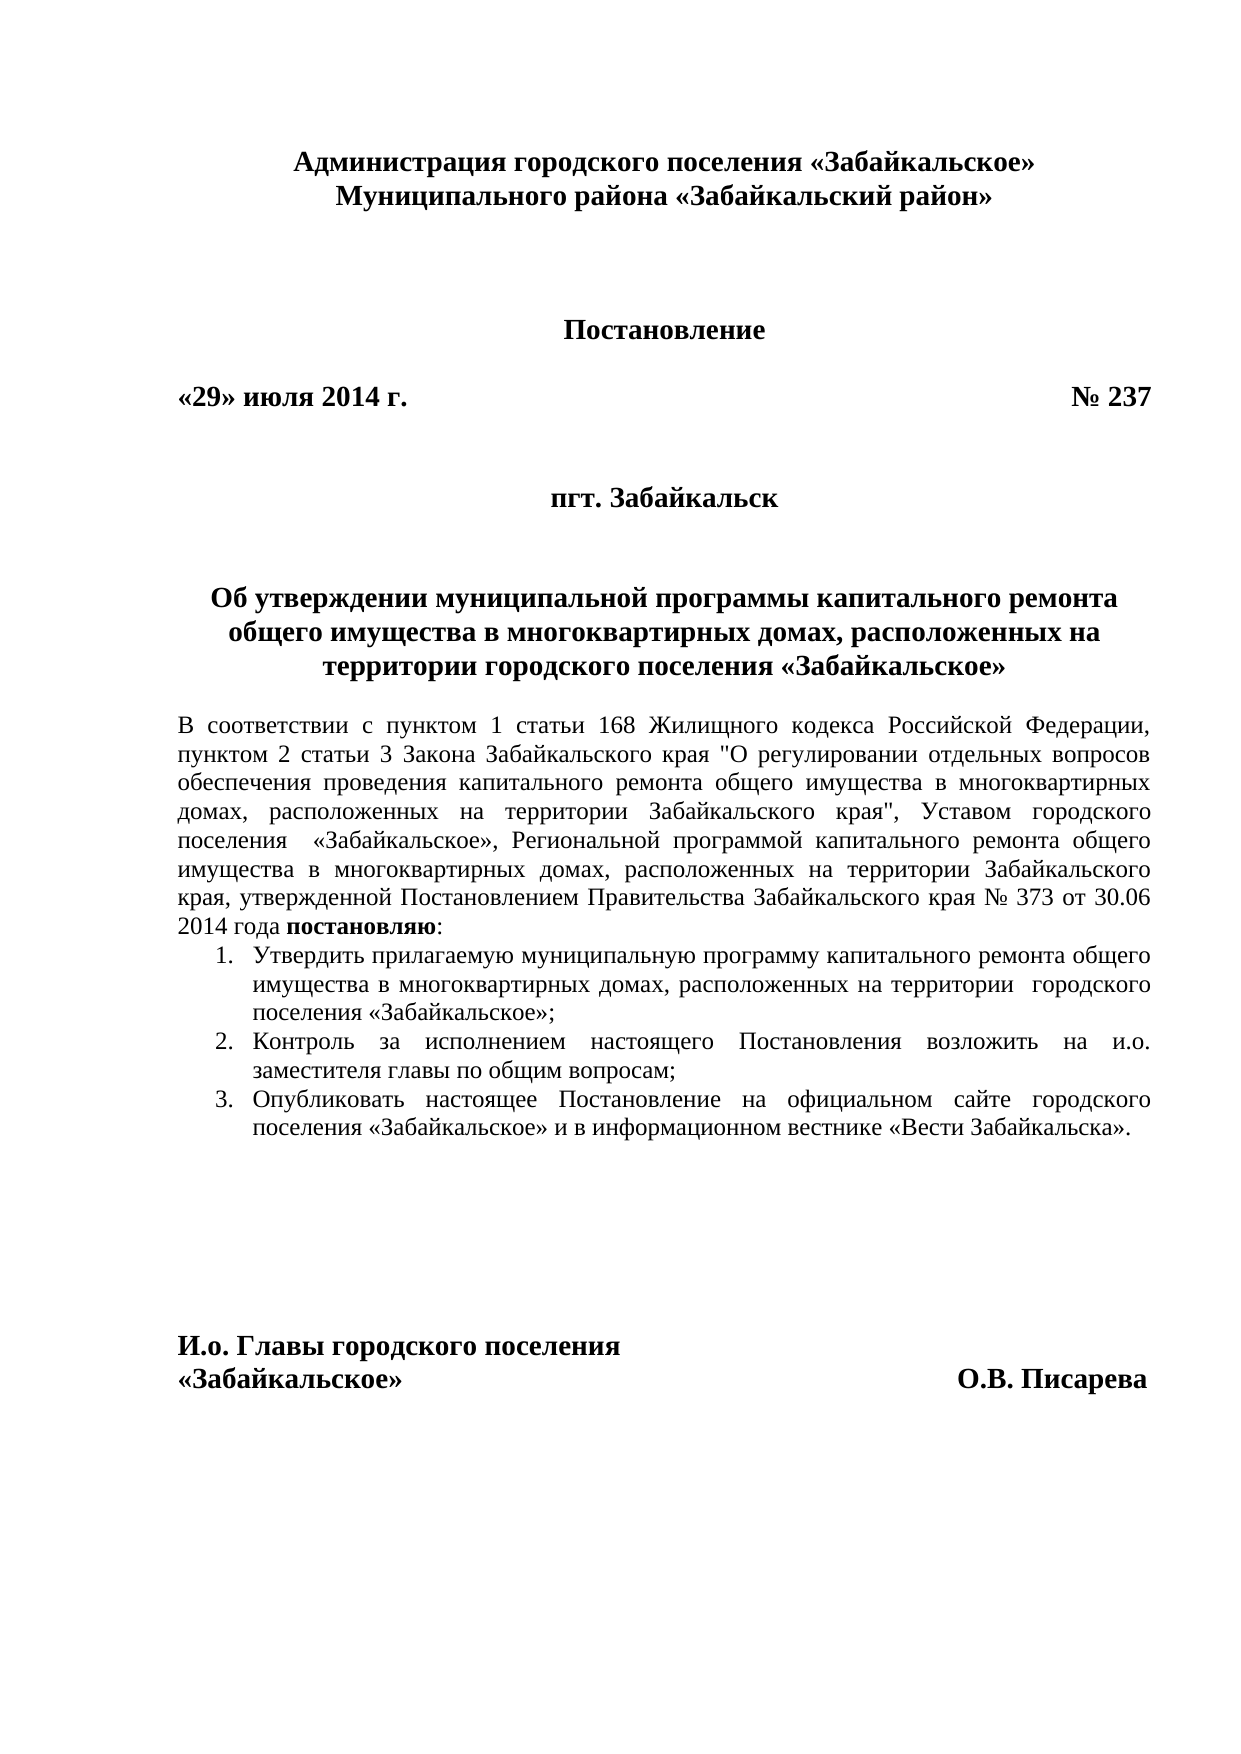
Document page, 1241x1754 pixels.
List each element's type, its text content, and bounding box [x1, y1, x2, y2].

table_header Администрация городского поселения «Забайкальское» Муниципального района «Забайкальский район» [166, 145, 1163, 212]
table_cell № 237 [665, 346, 1163, 480]
table_cell И.о. Главы городского поселения «Забайкальское» О.В. Писарева [166, 1228, 1163, 1395]
table_cell пгт. Забайкальск [166, 480, 1163, 513]
table_cell В соответствии с пунктом 1 статьи 168 Жилищного кодекса Российской Федерации, пунктом 2 статьи 3 Закона Забайкальского края "О регулировании отдельных вопросов обеспечения проведения капитального ремонта общего имущества в многоквартирных домах, расположенных на территории Забайкальского края", Уставом городского поселения «Забайкальское», Региональной программой капитального ремонта общего имущества в многоквартирных домах, расположенных на территории Забайкальского края, утвержденной Постановлением Правительства Забайкальского края № 373 от 30.06 2014 года постановляю: Утвердить прилагаемую муниципальную программу капитального ремонта общего имущества в многоквартирных домах, расположенных на территории городского поселения «Забайкальское»; Контроль за исполнением настоящего Постановления возложить на и.о. заместителя главы по общим вопросам; Опубликовать настоящее Постановление на официальном сайте городского поселения «Забайкальское» и в информационном вестнике «Вести Забайкальска». [166, 681, 1163, 1227]
table_cell «29» июля 2014 г. [166, 346, 665, 480]
table_cell Об утверждении муниципальной программы капитального ремонта общего имущества в многоквартирных домах, расположенных на территории городского поселения «Забайкальское» [166, 514, 1163, 681]
table_cell Постановление [166, 212, 1163, 346]
